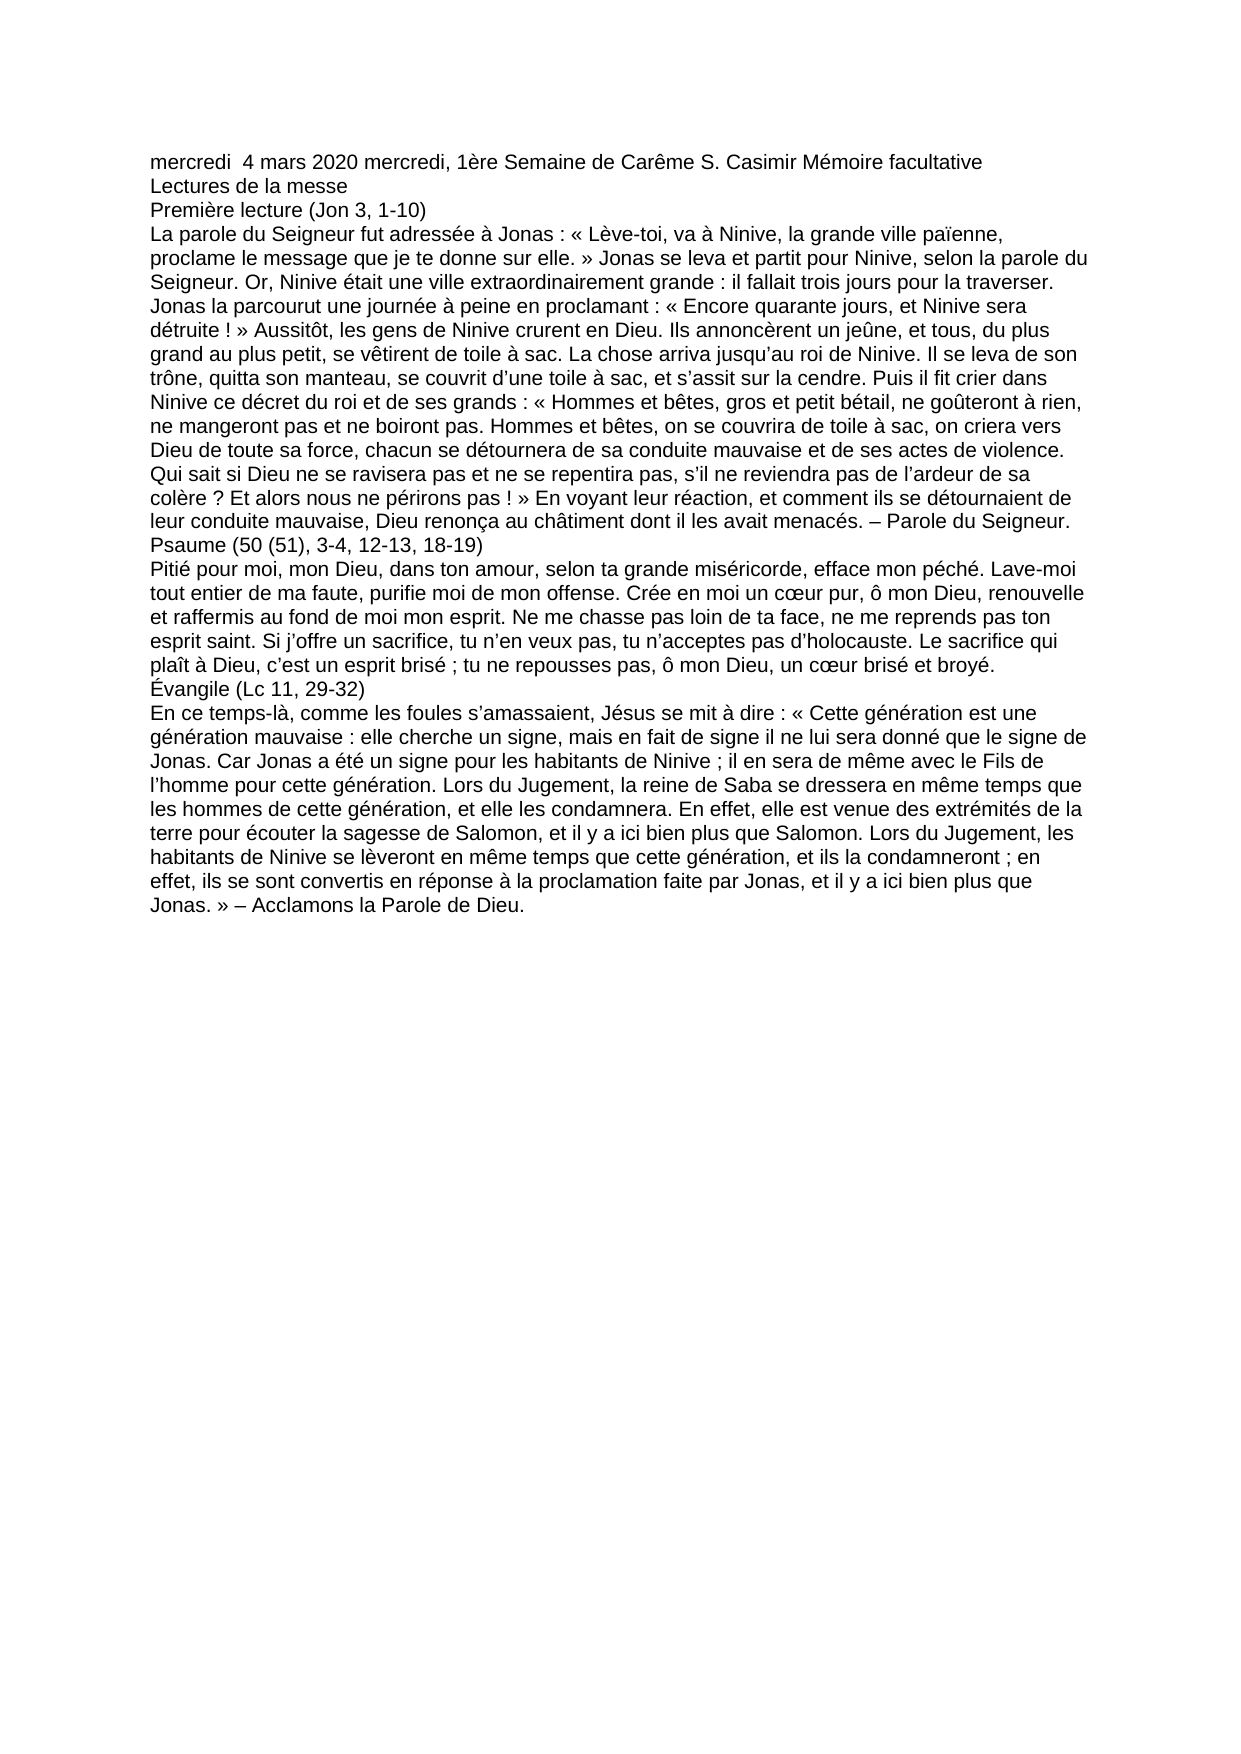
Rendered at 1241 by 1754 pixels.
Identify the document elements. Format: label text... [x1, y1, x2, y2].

text La parole du Seigneur fut adressée à Jonas : « Lève-toi, va à Ninive, la grande ville païenne, proclame le message que je te donne sur elle. » Jonas se leva et partit pour Ninive, selon la parole du Seigneur. Or, Ninive était une ville extraordinairement grande : il fallait trois jours pour la traverser. Jonas la parcourut une journée à peine en proclamant : « Encore quarante jours, et Ninive sera détruite ! » Aussitôt, les gens de Ninive crurent en Dieu. Ils annoncèrent un jeûne, et tous, du plus grand au plus petit, se vêtirent de toile à sac. La chose arriva jusqu’au roi de Ninive. Il se leva de son trône, quitta son manteau, se couvrit d’une toile à sac, et s’assit sur la cendre. Puis il fit crier dans Ninive ce décret du roi et de ses grands : « Hommes et bêtes, gros et petit bétail, ne goûteront à rien, ne mangeront pas et ne boiront pas. Hommes et bêtes, on se couvrira de toile à sac, on criera vers Dieu de toute sa force, chacun se détournera de sa conduite mauvaise et de ses actes de violence. Qui sait si Dieu ne se ravisera pas et ne se repentira pas, s’il ne reviendra pas de l’ardeur de sa colère ? Et alors nous ne périrons pas ! » En voyant leur réaction, et comment ils se détournaient de leur conduite mauvaise, Dieu renonça au châtiment dont il les avait menacés. – Parole du Seigneur. [150, 222, 1090, 533]
text En ce temps-là, comme les foules s’amassaient, Jésus se mit à dire : « Cette génération est une génération mauvaise : elle cherche un signe, mais en fait de signe il ne lui sera donné que le signe de Jonas. Car Jonas a été un signe pour les habitants de Ninive ; il en sera de même avec le Fils de l’homme pour cette génération. Lors du Jugement, la reine de Saba se dressera en même temps que les hommes de cette génération, et elle les condamnera. En effet, elle est venue des extrémités de la terre pour écouter la sagesse de Salomon, et il y a ici bien plus que Salomon. Lors du Jugement, les habitants de Ninive se lèveront en même temps que cette génération, et ils la condamneront ; en effet, ils se sont convertis en réponse à la proclamation faite par Jonas, et il y a ici bien plus que Jonas. » – Acclamons la Parole de Dieu. [150, 701, 1090, 917]
text Pitié pour moi, mon Dieu, dans ton amour, selon ta grande miséricorde, efface mon péché. Lave-moi tout entier de ma faute, purifie moi de mon offense. Crée en moi un cœur pur, ô mon Dieu, renouvelle et raffermis au fond de moi mon esprit. Ne me chasse pas loin de ta face, ne me reprends pas ton esprit saint. Si j’offre un sacrifice, tu n’en veux pas, tu n’acceptes pas d’holocauste. Le sacrifice qui plaît à Dieu, c’est un esprit brisé ; tu ne repousses pas, ô mon Dieu, un cœur brisé et broyé. [150, 557, 1090, 677]
